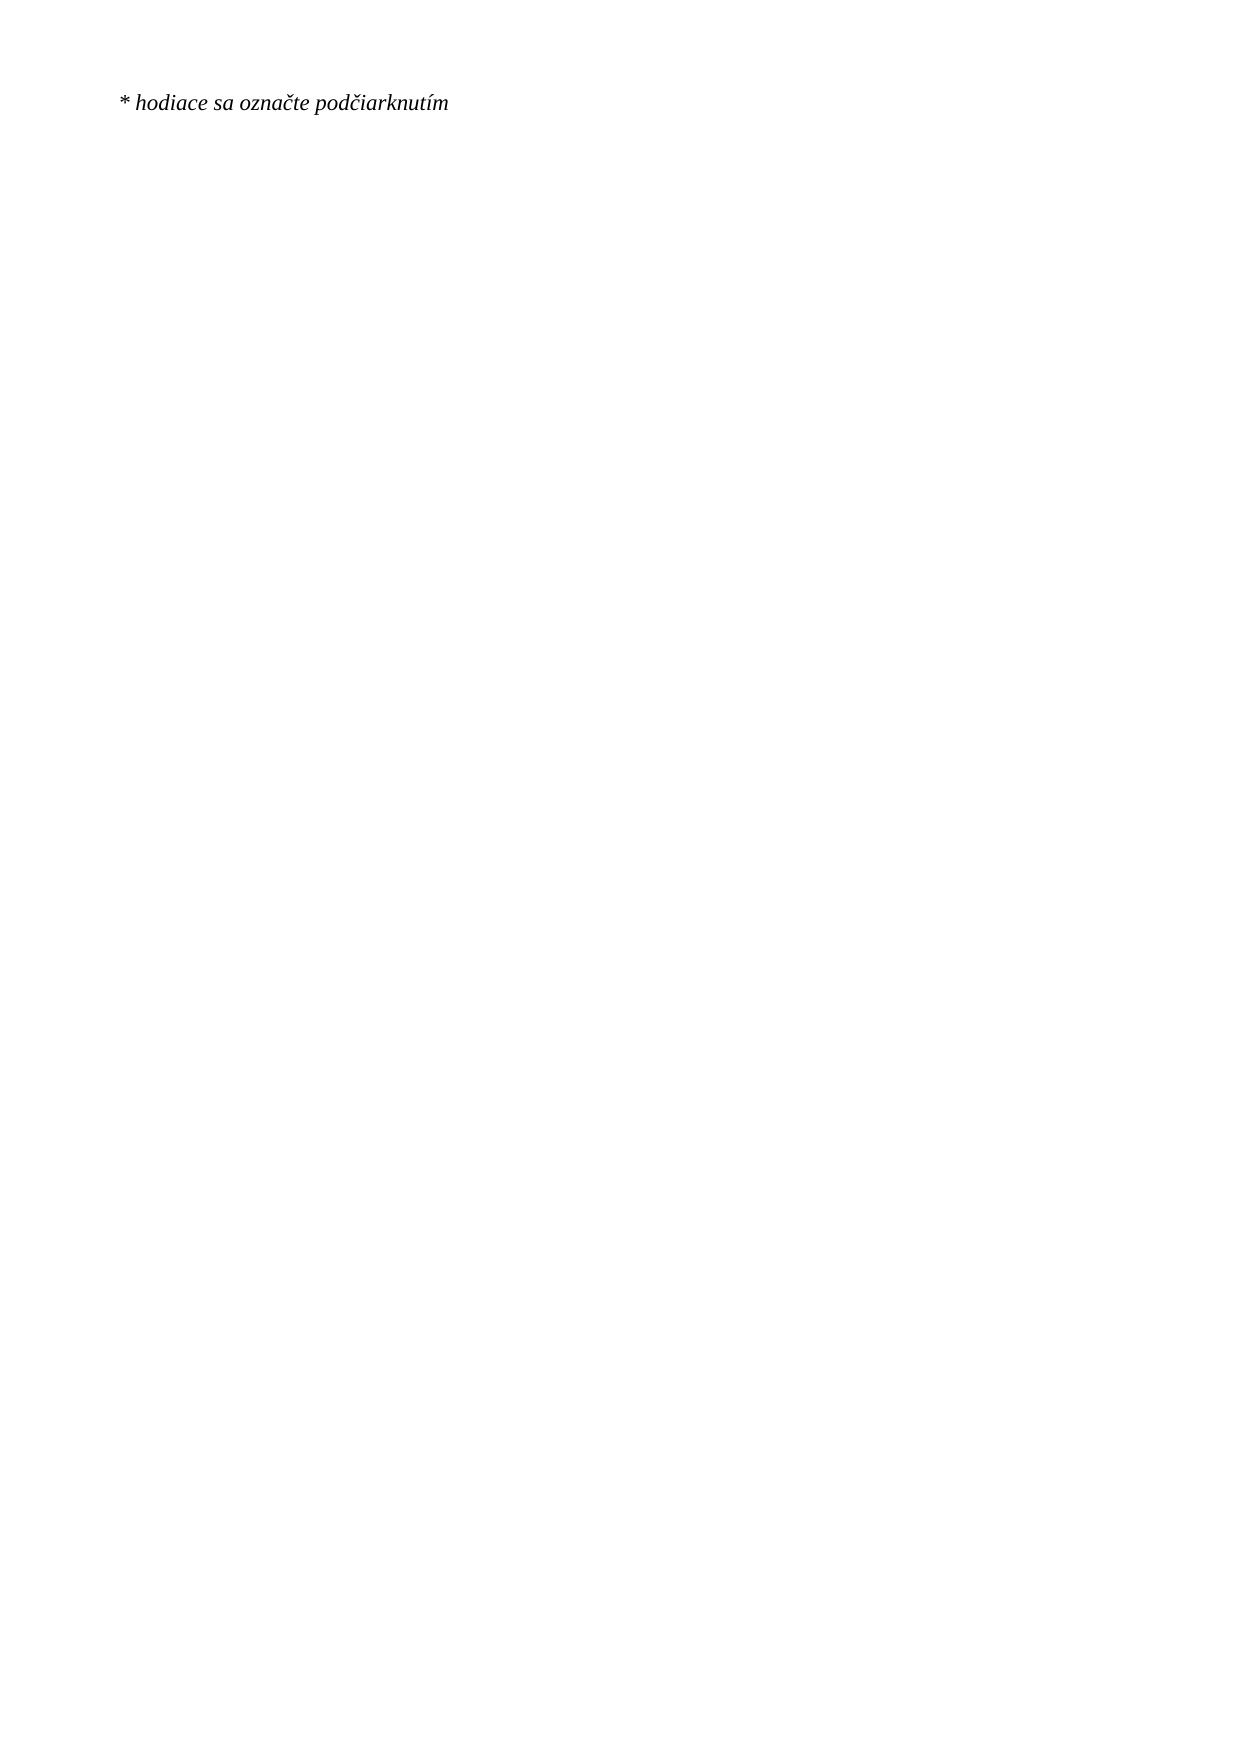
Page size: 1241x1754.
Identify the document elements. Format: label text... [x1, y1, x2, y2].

text * hodiace sa označte podčiarknutím [118, 89, 1122, 116]
